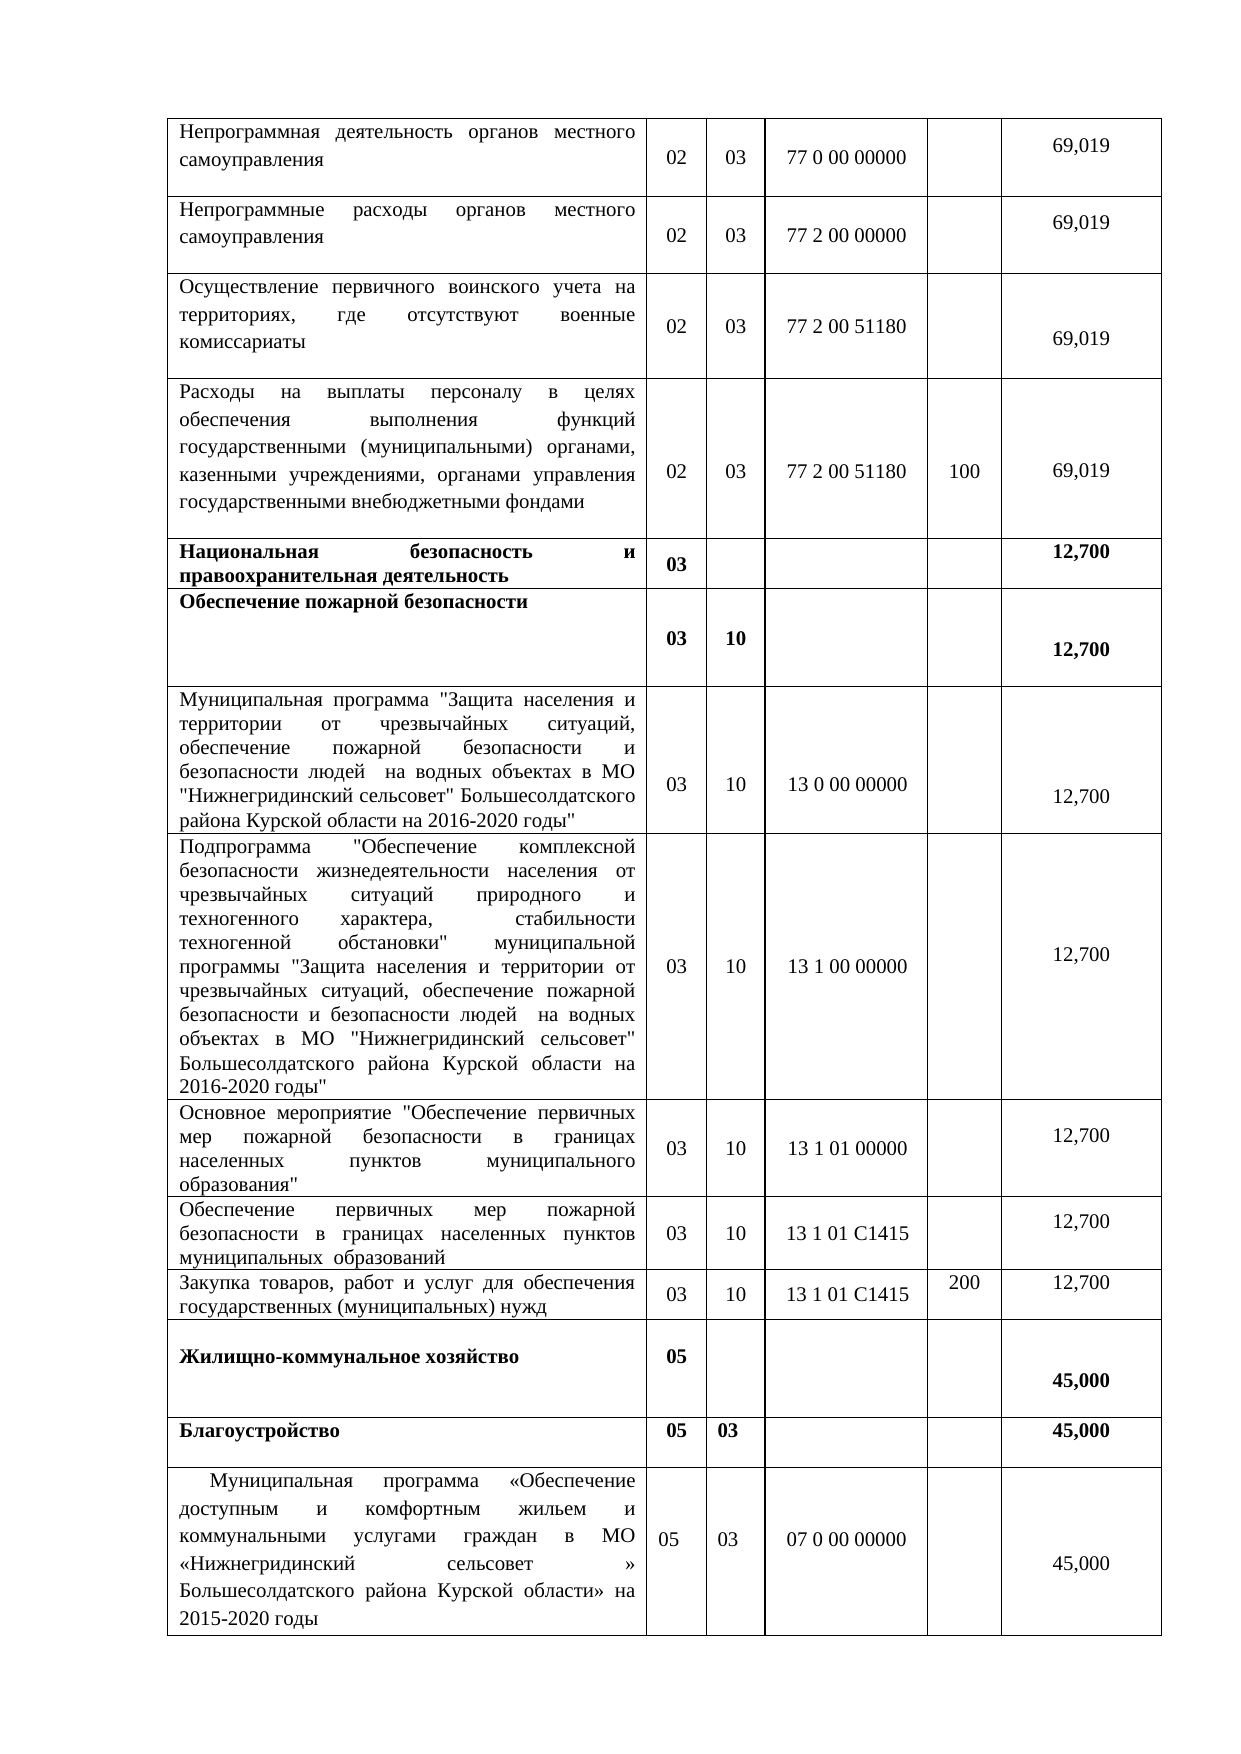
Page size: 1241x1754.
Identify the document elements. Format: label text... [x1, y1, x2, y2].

table_cell [766, 589, 927, 686]
table_cell 05 [647, 1418, 706, 1467]
table_cell Национальная безопасность и правоохранительная деятельность [168, 539, 646, 588]
table_cell 02 [647, 197, 706, 273]
table_cell 77 2 00 51180 [766, 274, 927, 378]
table_cell 69,019 [1002, 274, 1161, 378]
table_cell 03 [707, 379, 764, 538]
table_cell Закупка товаров, работ и услуг для обеспечения государственных (муниципальных) нужд [168, 1270, 646, 1319]
table_cell 12,700 [1002, 834, 1161, 1098]
table_cell [766, 1418, 927, 1467]
table_cell 03 [647, 834, 706, 1098]
table_cell 03 [707, 197, 764, 273]
table_cell 13 0 00 00000 [766, 687, 927, 833]
table_cell [928, 589, 1001, 686]
table_cell 05 [647, 1320, 706, 1417]
table_cell 02 [647, 274, 706, 378]
table_cell [928, 539, 1001, 588]
table_cell 13 1 01 00000 [766, 1100, 927, 1196]
table_cell 200 [928, 1270, 1001, 1319]
table_cell [928, 274, 1001, 378]
table_cell 03 [647, 539, 706, 588]
table_cell 12,700 [1002, 1197, 1161, 1269]
table_cell Непрограммные расходы органов местного самоуправления [168, 197, 646, 273]
table_cell [928, 687, 1001, 833]
table_cell 03 [647, 687, 706, 833]
table_cell [928, 1197, 1001, 1269]
table_cell 03 [647, 1270, 706, 1319]
table_cell Благоустройство [168, 1418, 646, 1467]
table_cell 05 [647, 1468, 706, 1635]
table_cell 12,700 [1002, 539, 1161, 588]
table_cell 13 1 01 С1415 [766, 1270, 927, 1319]
table_cell 02 [647, 119, 706, 196]
table_cell 12,700 [1002, 589, 1161, 686]
table_cell 45,000 [1002, 1320, 1161, 1417]
table_cell [928, 1100, 1001, 1196]
table_cell [928, 119, 1001, 196]
table_cell 12,700 [1002, 687, 1161, 833]
table_cell 100 [928, 379, 1001, 538]
table_cell 03 [707, 119, 764, 196]
table_cell 10 [707, 687, 764, 833]
table_cell 13 1 01 С1415 [766, 1197, 927, 1269]
table_cell 69,019 [1002, 197, 1161, 273]
table_cell 12,700 [1002, 1100, 1161, 1196]
table_cell Муниципальная программа «Обеспечение доступным и комфортным жильем и коммунальными услугами граждан в МО «Нижнегридинский сельсовет » Большесолдатского района Курской области» на 2015-2020 годы [168, 1468, 646, 1635]
table_cell 07 0 00 00000 [766, 1468, 927, 1635]
table_cell 10 [707, 1100, 764, 1196]
table_cell [928, 1320, 1001, 1417]
table_cell [707, 1320, 764, 1417]
table_cell Обеспечение пожарной безопасности [168, 589, 646, 686]
table_cell 10 [707, 834, 764, 1098]
table_cell [766, 539, 927, 588]
table_cell Непрограммная деятельность органов местного самоуправления [168, 119, 646, 196]
table_cell [928, 197, 1001, 273]
table_cell 45,000 [1002, 1418, 1161, 1467]
table_cell [928, 834, 1001, 1098]
table_cell Расходы на выплаты персоналу в целях обеспечения выполнения функций государственными (муниципальными) органами, казенными учреждениями, органами управления государственными внебюджетными фондами [168, 379, 646, 538]
table_cell Основное мероприятие "Обеспечение первичных мер пожарной безопасности в границах населенных пунктов муниципального образования" [168, 1100, 646, 1196]
table_cell 03 [647, 1100, 706, 1196]
table_cell Жилищно-коммунальное хозяйство [168, 1320, 646, 1417]
table_cell 77 2 00 51180 [766, 379, 927, 538]
table_cell 77 2 00 00000 [766, 197, 927, 273]
table_cell 69,019 [1002, 119, 1161, 196]
table_cell 12,700 [1002, 1270, 1161, 1319]
table_cell 03 [707, 274, 764, 378]
table_cell 03 [647, 1197, 706, 1269]
table_cell Обеспечение первичных мер пожарной безопасности в границах населенных пунктов муниципальных образований [168, 1197, 646, 1269]
table_cell 69,019 [1002, 379, 1161, 538]
table_cell 45,000 [1002, 1468, 1161, 1635]
table_cell Осуществление первичного воинского учета на территориях, где отсутствуют военные комиссариаты [168, 274, 646, 378]
table_cell 10 [707, 1270, 764, 1319]
table_cell Муниципальная программа "Защита населения и территории от чрезвычайных ситуаций, обеспечение пожарной безопасности и безопасности людей на водных объектах в МО "Нижнегридинский сельсовет" Большесолдатского района Курской области на 2016-2020 годы" [168, 687, 646, 833]
table_cell 77 0 00 00000 [766, 119, 927, 196]
table_cell [928, 1468, 1001, 1635]
table_cell 02 [647, 379, 706, 538]
table_cell Подпрограмма "Обеспечение комплексной безопасности жизнедеятельности населения от чрезвычайных ситуаций природного и техногенного характера, стабильности техногенной обстановки" муниципальной программы "Защита населения и территории от чрезвычайных ситуаций, обеспечение пожарной безопасности и безопасности людей на водных объектах в МО "Нижнегридинский сельсовет" Большесолдатского района Курской области на 2016-2020 годы" [168, 834, 646, 1098]
table_cell 10 [707, 1197, 764, 1269]
table_cell [928, 1418, 1001, 1467]
table_cell 10 [707, 589, 764, 686]
table_cell [707, 539, 764, 588]
table_cell 03 [707, 1468, 764, 1635]
table_cell 13 1 00 00000 [766, 834, 927, 1098]
table_cell 03 [647, 589, 706, 686]
table_cell [766, 1320, 927, 1417]
table_cell 03 [707, 1418, 764, 1467]
